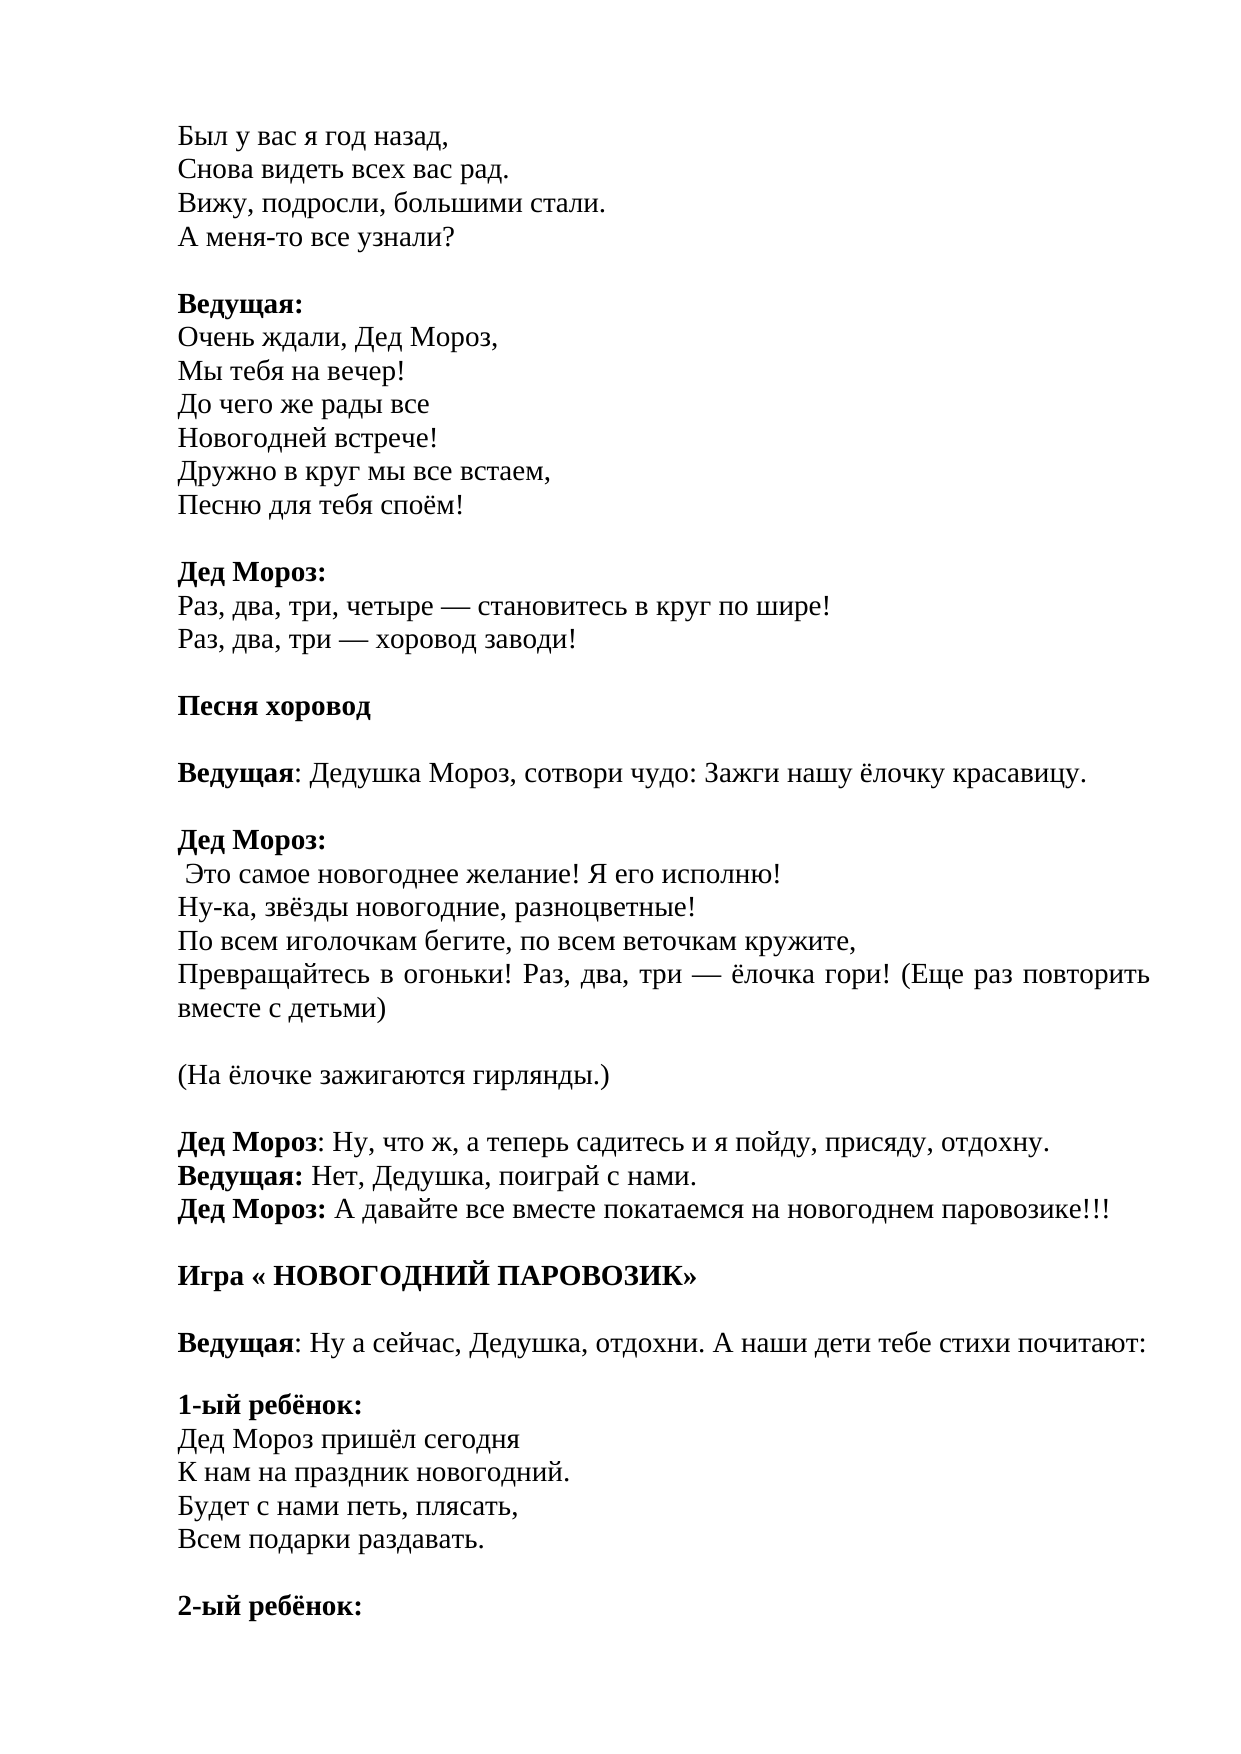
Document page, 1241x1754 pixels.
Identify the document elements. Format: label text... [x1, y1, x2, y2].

text Будет с нами петь, плясать, [177, 1488, 1152, 1521]
text Это самое новогоднее желание! Я его исполню! [177, 856, 1152, 889]
text Дед Мороз пришёл сегодня [177, 1421, 1152, 1454]
text Песня хоровод [177, 688, 1152, 722]
text Дружно в круг мы все встаем, [177, 453, 1152, 487]
text Раз, два, три, четыре — становитесь в круг по шире! [177, 588, 1152, 621]
text Дед Мороз: [177, 822, 1152, 856]
text Ведущая: Ну а сейчас, Дедушка, отдохни. А наши дети тебе стихи почитают: [177, 1326, 1152, 1359]
text Раз, два, три — хоровод заводи! [177, 621, 1152, 655]
text 1-ый ребёнок: [177, 1387, 1152, 1421]
text Вижу, подросли, большими стали. [177, 185, 1152, 219]
text Снова видеть всех вас рад. [177, 152, 1152, 185]
text А меня-то все узнали? [177, 219, 1152, 252]
text Ведущая: [177, 286, 1152, 319]
text Всем подарки раздавать. [177, 1521, 1152, 1555]
text Превращайтесь в огоньки! Раз, два, три — ёлочка гори! (Еще раз повторить вместе с детьми) [177, 957, 1152, 1024]
text Ну-ка, звёзды новогодние, разноцветные! [177, 889, 1152, 923]
text Дед Мороз: [177, 554, 1152, 588]
text 2-ый ребёнок: [177, 1588, 1152, 1622]
text Дед Мороз: Ну, что ж, а теперь садитесь и я пойду, присяду, отдохну. [177, 1124, 1152, 1158]
text Ведущая: Дедушка Мороз, сотвори чудо: Зажги нашу ёлочку красавицу. [177, 755, 1152, 789]
text Был у вас я год назад, [177, 118, 1152, 152]
text До чего же рады все [177, 386, 1152, 420]
text Новогодней встрече! [177, 420, 1152, 453]
text Очень ждали, Дед Мороз, [177, 319, 1152, 353]
text Песню для тебя споём! [177, 487, 1152, 521]
text Мы тебя на вечер! [177, 353, 1152, 386]
text Ведущая: Нет, Дедушка, поиграй с нами. [177, 1158, 1152, 1191]
text По всем иголочкам бегите, по всем веточкам кружите, [177, 923, 1152, 957]
text Дед Мороз: А давайте все вместе покатаемся на новогоднем паровозике!!! [177, 1191, 1152, 1225]
text К нам на праздник новогодний. [177, 1454, 1152, 1488]
text Игра « НОВОГОДНИЙ ПАРОВОЗИК» [177, 1258, 1152, 1292]
text (На ёлочке зажигаются гирлянды.) [177, 1057, 1152, 1091]
